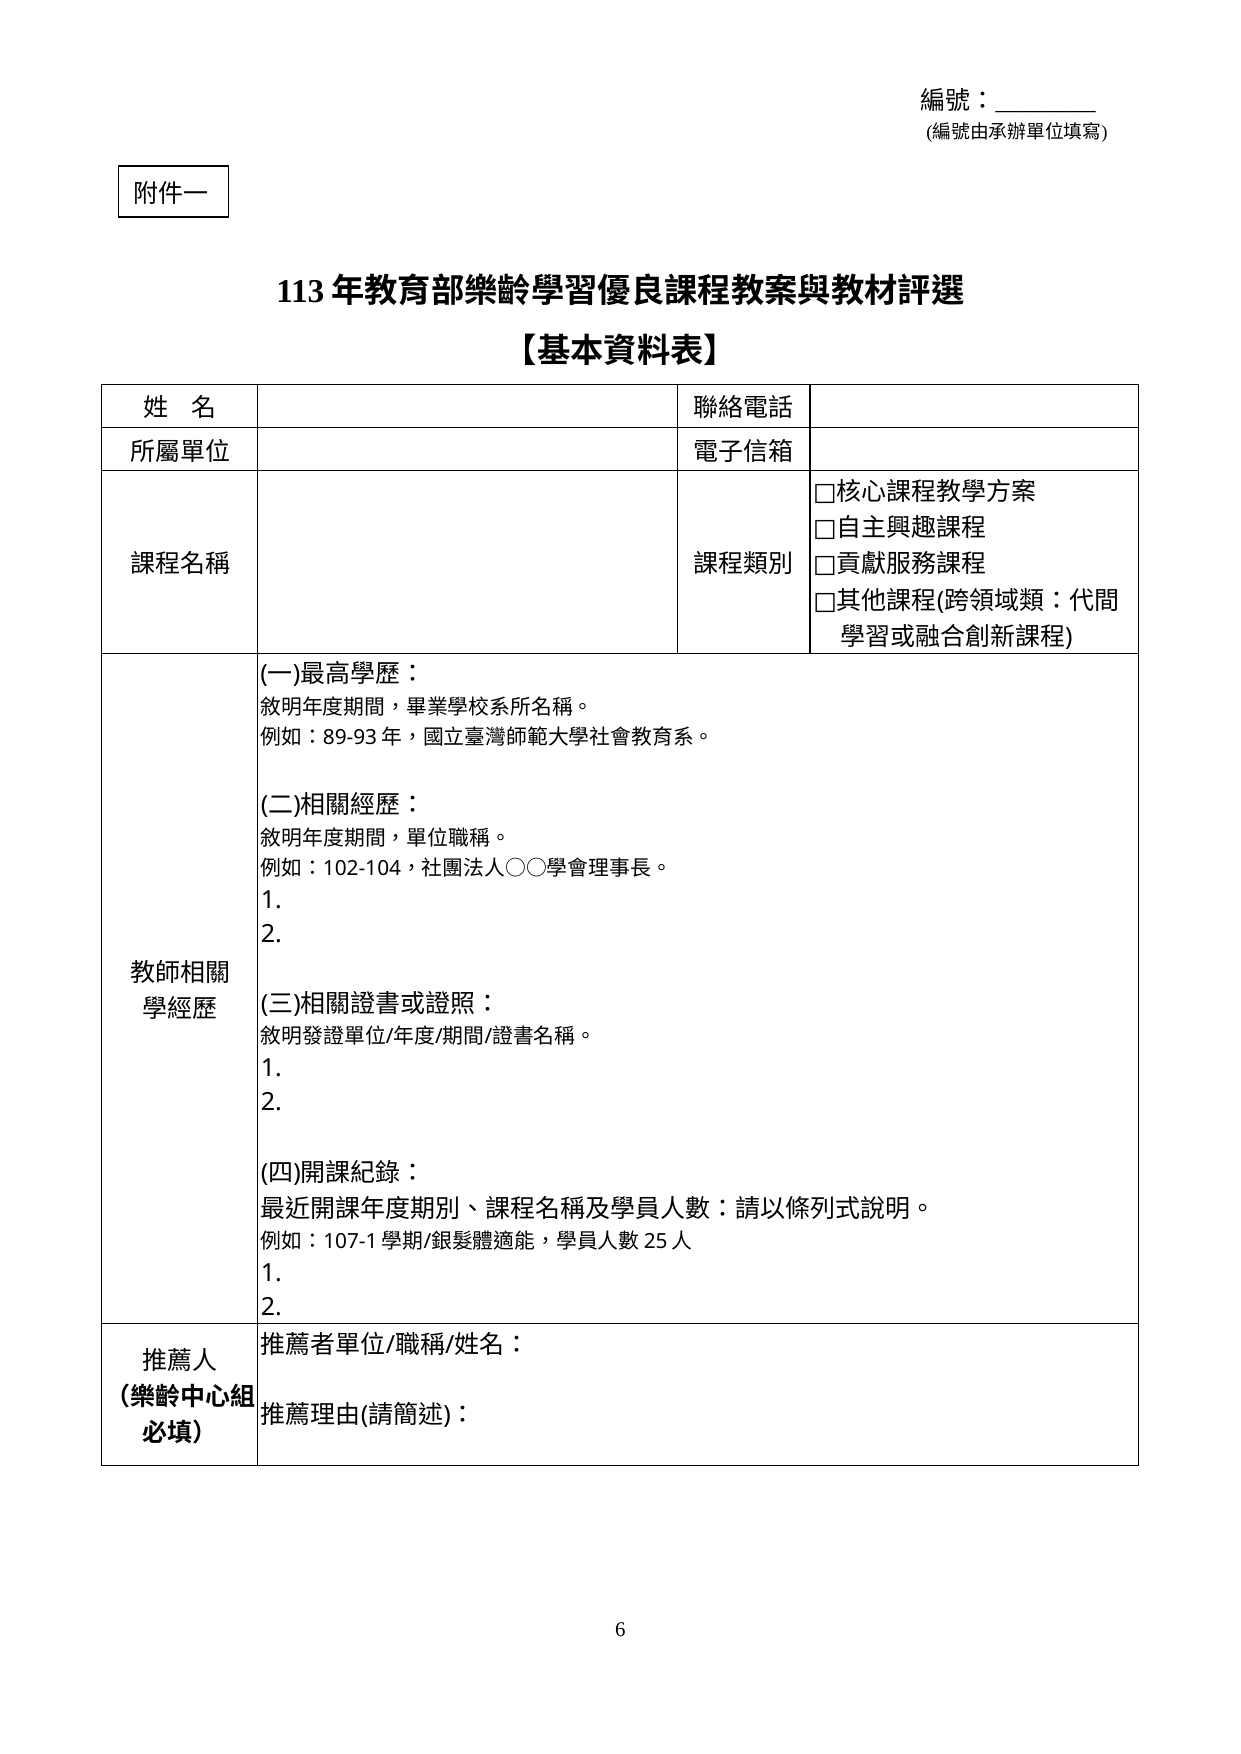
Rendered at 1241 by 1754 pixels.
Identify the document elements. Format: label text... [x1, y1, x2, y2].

table_cell 教師相關 學經歷 [102, 654, 257, 1323]
table_cell □核心課程教學方案 □自主興趣課程 □貢獻服務課程 □其他課程(跨領域類：代間學習或融合創新課程) [811, 471, 1138, 653]
table_header [258, 385, 677, 427]
table_cell 所屬單位 [102, 428, 257, 470]
table_header 聯絡電話 [678, 385, 809, 427]
table_cell [811, 428, 1138, 470]
table_header [811, 385, 1138, 427]
table_cell 課程名稱 [102, 471, 257, 653]
table_cell 電子信箱 [678, 428, 809, 470]
table_cell (一)最高學歷： 敘明年度期間，畢業學校系所名稱。 例如：89-93年，國立臺灣師範大學社會教育系。 (二)相關經歷： 敘明年度期間，單位職稱。 例如：102-104，社團法人○○學會理事長。 1. 2. (三)相關證書或證照： 敘明發證單位/年度/期間/證書名稱。 1. 2. (四)開課紀錄： 最近開課年度期別、課程名稱及學員人數：請以條列式說明。 例如：107-1學期/銀髮體適能，學員人數25人 1. 2. [258, 654, 1138, 1323]
table_cell [258, 471, 677, 653]
table_cell 課程類別 [678, 471, 809, 653]
table_header 姓 名 [102, 385, 257, 427]
table_cell 推薦者單位/職稱/姓名： 推薦理由(請簡述)： [258, 1324, 1138, 1465]
table_cell [258, 428, 677, 470]
text 【基本資料表】 [118, 324, 1122, 372]
text 113年教育部樂齡學習優良課程教案與教材評選 [118, 264, 1122, 312]
table_cell 推薦人 （樂齡中心組必填） [102, 1324, 257, 1465]
